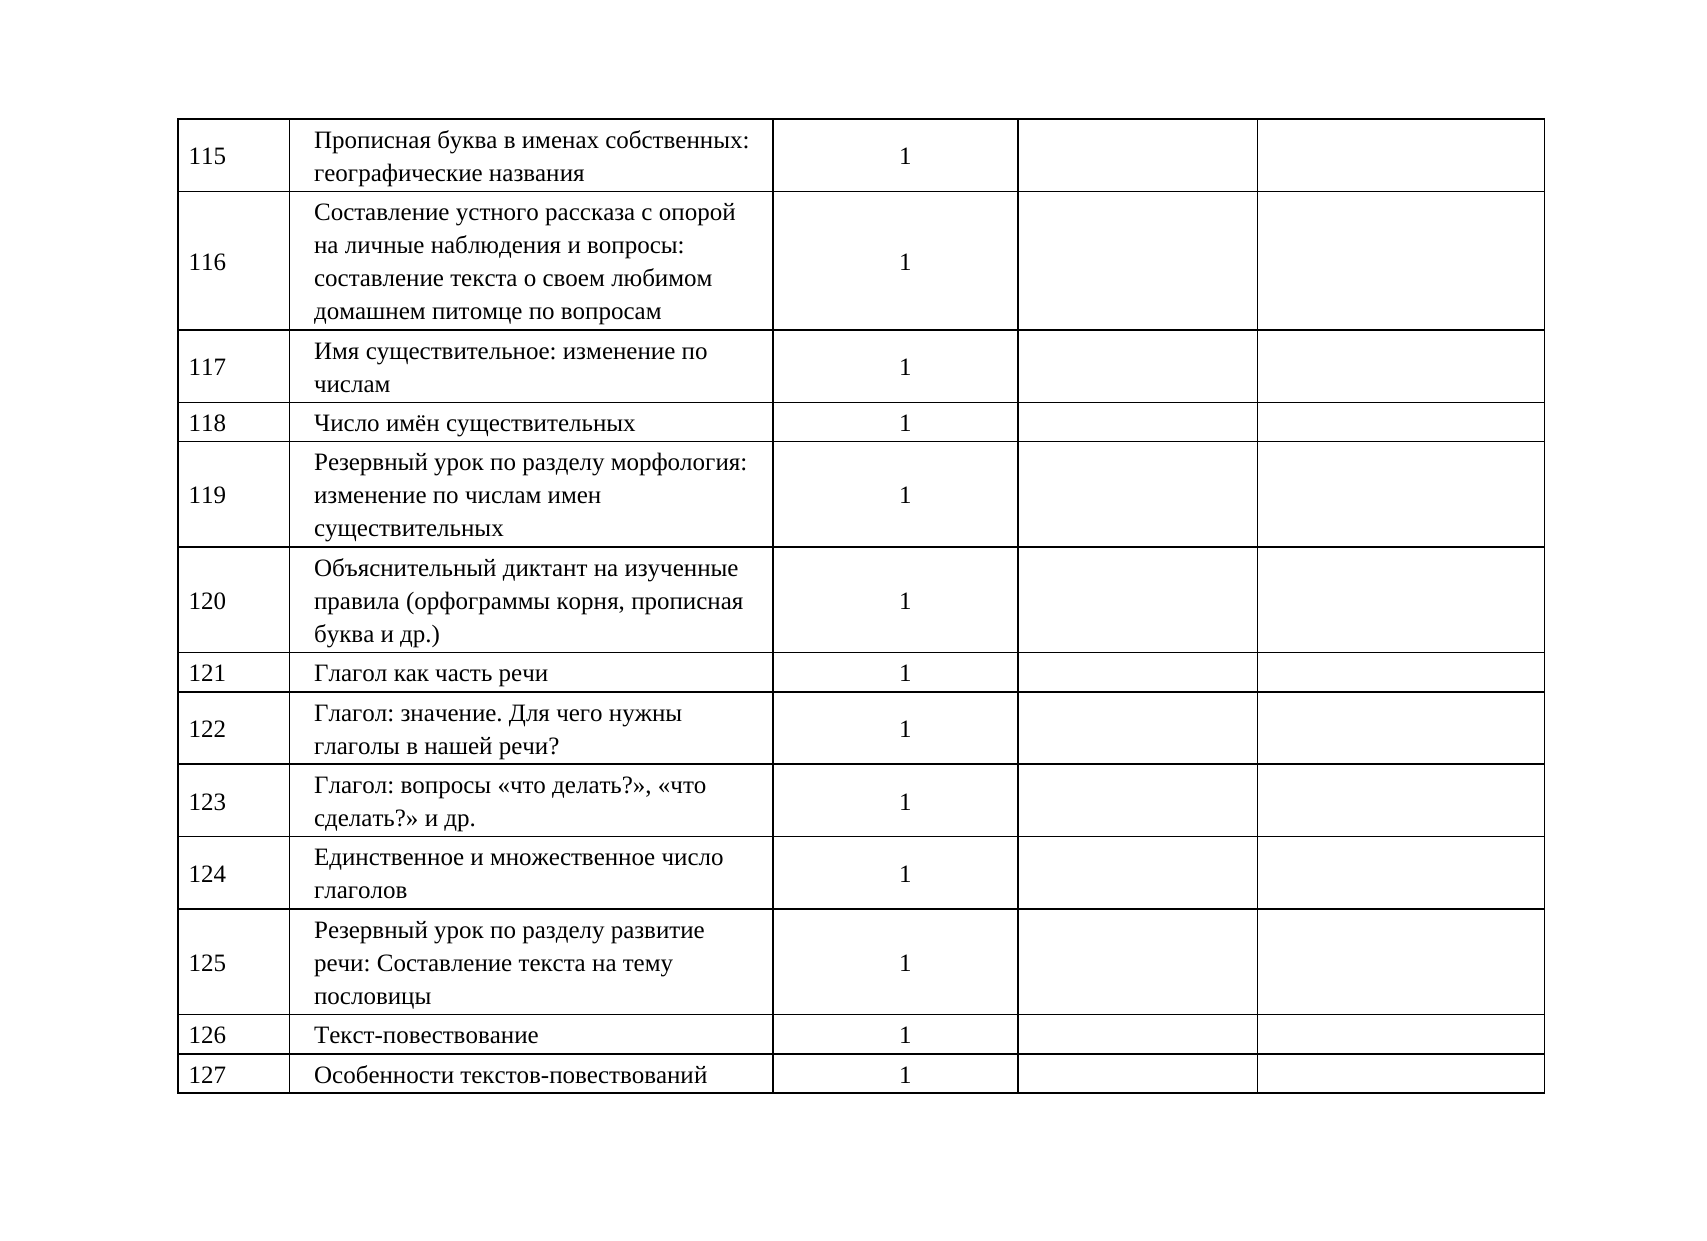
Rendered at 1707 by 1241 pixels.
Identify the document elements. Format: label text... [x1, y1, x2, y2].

table_cell 115 [179, 120, 289, 191]
table_cell 121 [179, 653, 289, 691]
table_cell [1019, 1055, 1257, 1092]
table_cell 1 [774, 120, 1017, 191]
table_cell [1258, 442, 1544, 546]
table_cell 1 [774, 653, 1017, 691]
table_cell [1258, 403, 1544, 441]
table_cell Особенности текстов-повествований [290, 1055, 772, 1092]
table_cell [1019, 765, 1257, 836]
table_cell [1019, 331, 1257, 401]
table_cell [1258, 1055, 1544, 1092]
table_cell Резервный урок по разделу морфология: изменение по числам имен существительных [290, 442, 772, 546]
table_cell 1 [774, 192, 1017, 329]
table_cell [1019, 442, 1257, 546]
table_cell [1019, 548, 1257, 652]
table_cell 1 [774, 910, 1017, 1013]
table_cell Резервный урок по разделу развитие речи: Составление текста на тему пословицы [290, 910, 772, 1013]
table_cell 1 [774, 331, 1017, 401]
table_cell [1258, 653, 1544, 691]
table_cell Глагол: вопросы «что делать?», «что сделать?» и др. [290, 765, 772, 836]
table_cell 125 [179, 910, 289, 1013]
table_cell 1 [774, 837, 1017, 908]
table_cell 1 [774, 403, 1017, 441]
table_cell 1 [774, 548, 1017, 652]
table_cell 1 [774, 765, 1017, 836]
table_cell [1258, 837, 1544, 908]
table_cell Имя существительное: изменение по числам [290, 331, 772, 401]
table_cell [1258, 1015, 1544, 1053]
table_cell 119 [179, 442, 289, 546]
table_cell Составление устного рассказа с опорой на личные наблюдения и вопросы: составление текста о своем любимом домашнем питомце по вопросам [290, 192, 772, 329]
table_cell Текст-повествование [290, 1015, 772, 1053]
table_cell 120 [179, 548, 289, 652]
table_cell 127 [179, 1055, 289, 1092]
table_cell Число имён существительных [290, 403, 772, 441]
table_cell 122 [179, 693, 289, 763]
table_cell [1258, 548, 1544, 652]
table_cell 1 [774, 1055, 1017, 1092]
table_cell 1 [774, 442, 1017, 546]
table_cell [1019, 653, 1257, 691]
table_cell Глагол: значение. Для чего нужны глаголы в нашей речи? [290, 693, 772, 763]
table_cell [1019, 403, 1257, 441]
table_cell Единственное и множественное число глаголов [290, 837, 772, 908]
table_cell [1019, 910, 1257, 1013]
table_cell [1258, 192, 1544, 329]
table_cell [1019, 837, 1257, 908]
table_cell [1258, 331, 1544, 401]
table_cell 124 [179, 837, 289, 908]
table_cell 116 [179, 192, 289, 329]
table_cell [1258, 910, 1544, 1013]
table_cell Объяснительный диктант на изученные правила (орфограммы корня, прописная буква и др.) [290, 548, 772, 652]
table_cell 126 [179, 1015, 289, 1053]
table_cell 117 [179, 331, 289, 401]
table_cell 1 [774, 1015, 1017, 1053]
table_cell [1258, 120, 1544, 191]
table_cell Прописная буква в именах собственных: географические названия [290, 120, 772, 191]
table_cell [1019, 192, 1257, 329]
table_cell 118 [179, 403, 289, 441]
table_cell [1019, 120, 1257, 191]
table_cell 1 [774, 693, 1017, 763]
table_cell Глагол как часть речи [290, 653, 772, 691]
table_cell 123 [179, 765, 289, 836]
table_cell [1019, 1015, 1257, 1053]
table_cell [1258, 693, 1544, 763]
table_cell [1019, 693, 1257, 763]
table_cell [1258, 765, 1544, 836]
